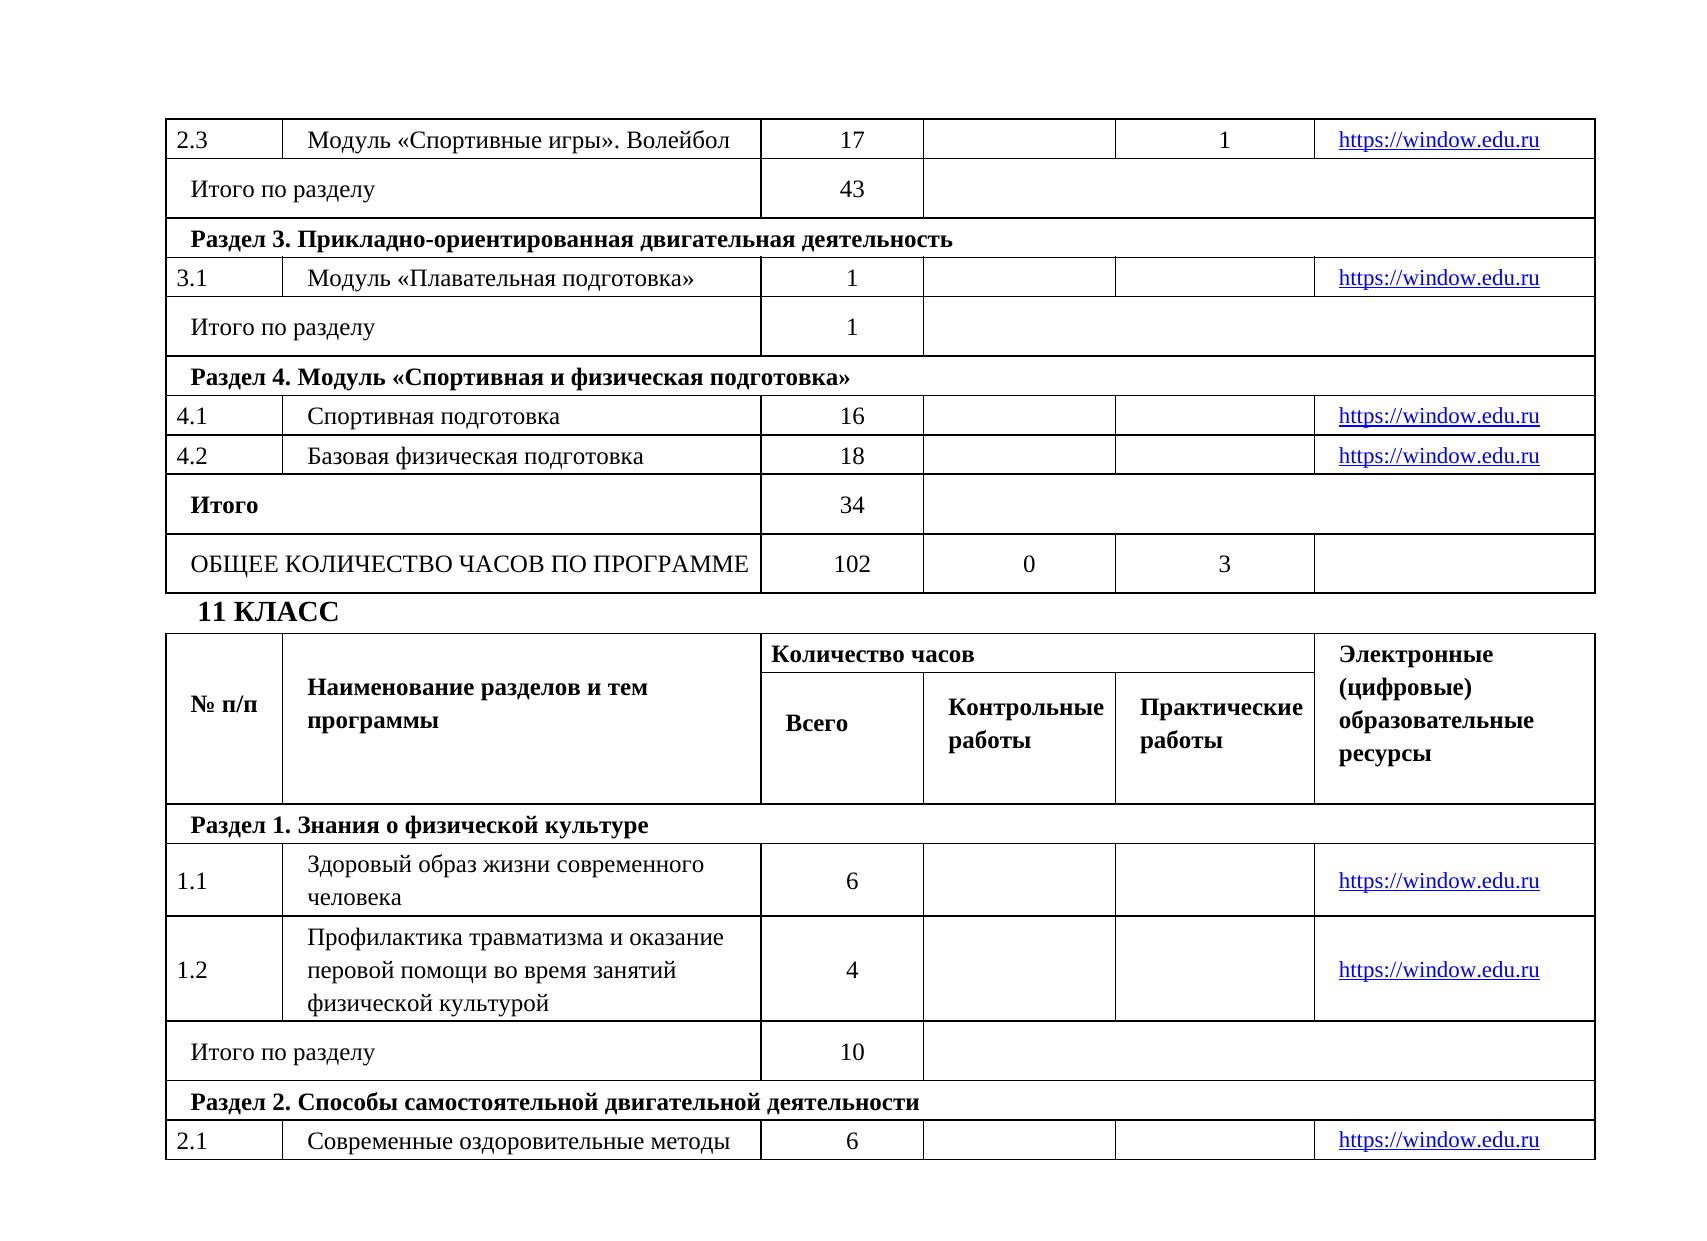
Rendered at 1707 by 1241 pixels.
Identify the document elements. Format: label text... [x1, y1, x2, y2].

table_cell 3.1 [167, 258, 282, 296]
table_cell Раздел 1. Знания о физической культуре [167, 805, 1594, 842]
table_cell [1315, 535, 1594, 592]
table_cell [924, 1022, 1594, 1080]
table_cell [1315, 1121, 1594, 1158]
table_cell 43 [762, 159, 923, 217]
table_cell Спортивная подготовка [283, 396, 760, 434]
table_cell [1116, 436, 1314, 473]
table_cell Здоровый образ жизни современного человека [283, 844, 760, 915]
table_cell https://window.edu.ru [1315, 258, 1594, 296]
table_cell Модуль «Плавательная подготовка» [283, 258, 760, 296]
table_cell Раздел 2. Способы самостоятельной двигательной деятельности [167, 1081, 1594, 1119]
table_cell Всего [762, 673, 923, 803]
table_cell Практические работы [1116, 673, 1314, 803]
table_cell https://window.edu.ru [1315, 436, 1594, 473]
table_cell ОБЩЕЕ КОЛИЧЕСТВО ЧАСОВ ПО ПРОГРАММЕ [167, 535, 760, 592]
table_cell Итого [167, 475, 760, 533]
table_cell Итого по разделу [167, 159, 760, 217]
table_cell [1116, 1121, 1314, 1158]
table_cell [924, 475, 1594, 533]
table_cell [924, 917, 1115, 1020]
table_cell 4.1 [167, 396, 282, 434]
table_cell https://window.edu.ru [1315, 917, 1594, 1020]
table_cell 2.3 [167, 120, 282, 157]
table_cell Контрольные работы [924, 673, 1115, 803]
table_cell Итого по разделу [167, 1022, 760, 1080]
table_cell Итого по разделу [167, 297, 760, 355]
table_cell 1 [762, 297, 923, 355]
table_cell [924, 297, 1594, 355]
table_cell Базовая физическая подготовка [283, 436, 760, 473]
table_cell [924, 1121, 1115, 1158]
table_header Электронные (цифровые) образовательные ресурсы [1315, 634, 1594, 803]
table_cell [924, 258, 1115, 296]
table_cell 34 [762, 475, 923, 533]
table_cell 4 [762, 917, 923, 1020]
table_cell 10 [762, 1022, 923, 1080]
table_cell [924, 436, 1115, 473]
table_cell [924, 159, 1594, 217]
table_cell Профилактика травматизма и оказание перовой помощи во время занятий физической культурой [283, 917, 760, 1020]
table_cell [1116, 258, 1314, 296]
table_cell [924, 844, 1115, 915]
table_cell [1116, 396, 1314, 434]
table_cell 6 [762, 1121, 923, 1158]
table_cell 1.1 [167, 844, 282, 915]
table_cell Раздел 4. Модуль «Спортивная и физическая подготовка» [167, 357, 1594, 394]
table_cell 1.2 [167, 917, 282, 1020]
table_cell Раздел 3. Прикладно-ориентированная двигательная деятельность [167, 219, 1594, 256]
table_cell [1116, 917, 1314, 1020]
table_cell 1 [762, 258, 923, 296]
table_cell 6 [762, 844, 923, 915]
table_cell 0 [924, 535, 1115, 592]
table_cell 1 [1116, 120, 1314, 157]
table_cell 102 [762, 535, 923, 592]
table_cell 18 [762, 436, 923, 473]
table_cell 16 [762, 396, 923, 434]
text 11 КЛАСС [190, 594, 1618, 627]
table_cell Модуль «Спортивные игры». Волейбол [283, 120, 760, 157]
table_cell [1116, 844, 1314, 915]
table_header № п/п [167, 634, 282, 803]
table_cell 17 [762, 120, 923, 157]
table_cell [924, 396, 1115, 434]
table_cell 4.2 [167, 436, 282, 473]
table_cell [1315, 120, 1594, 157]
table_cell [283, 1121, 760, 1158]
table_cell https://window.edu.ru [1315, 396, 1594, 434]
table_cell https://window.edu.ru [1315, 844, 1594, 915]
table_cell 2.1 [167, 1121, 282, 1158]
table_cell 3 [1116, 535, 1314, 592]
table_header Количество часов [762, 634, 1314, 672]
table_cell [924, 120, 1115, 157]
table_header Наименование разделов и тем программы [283, 634, 760, 803]
